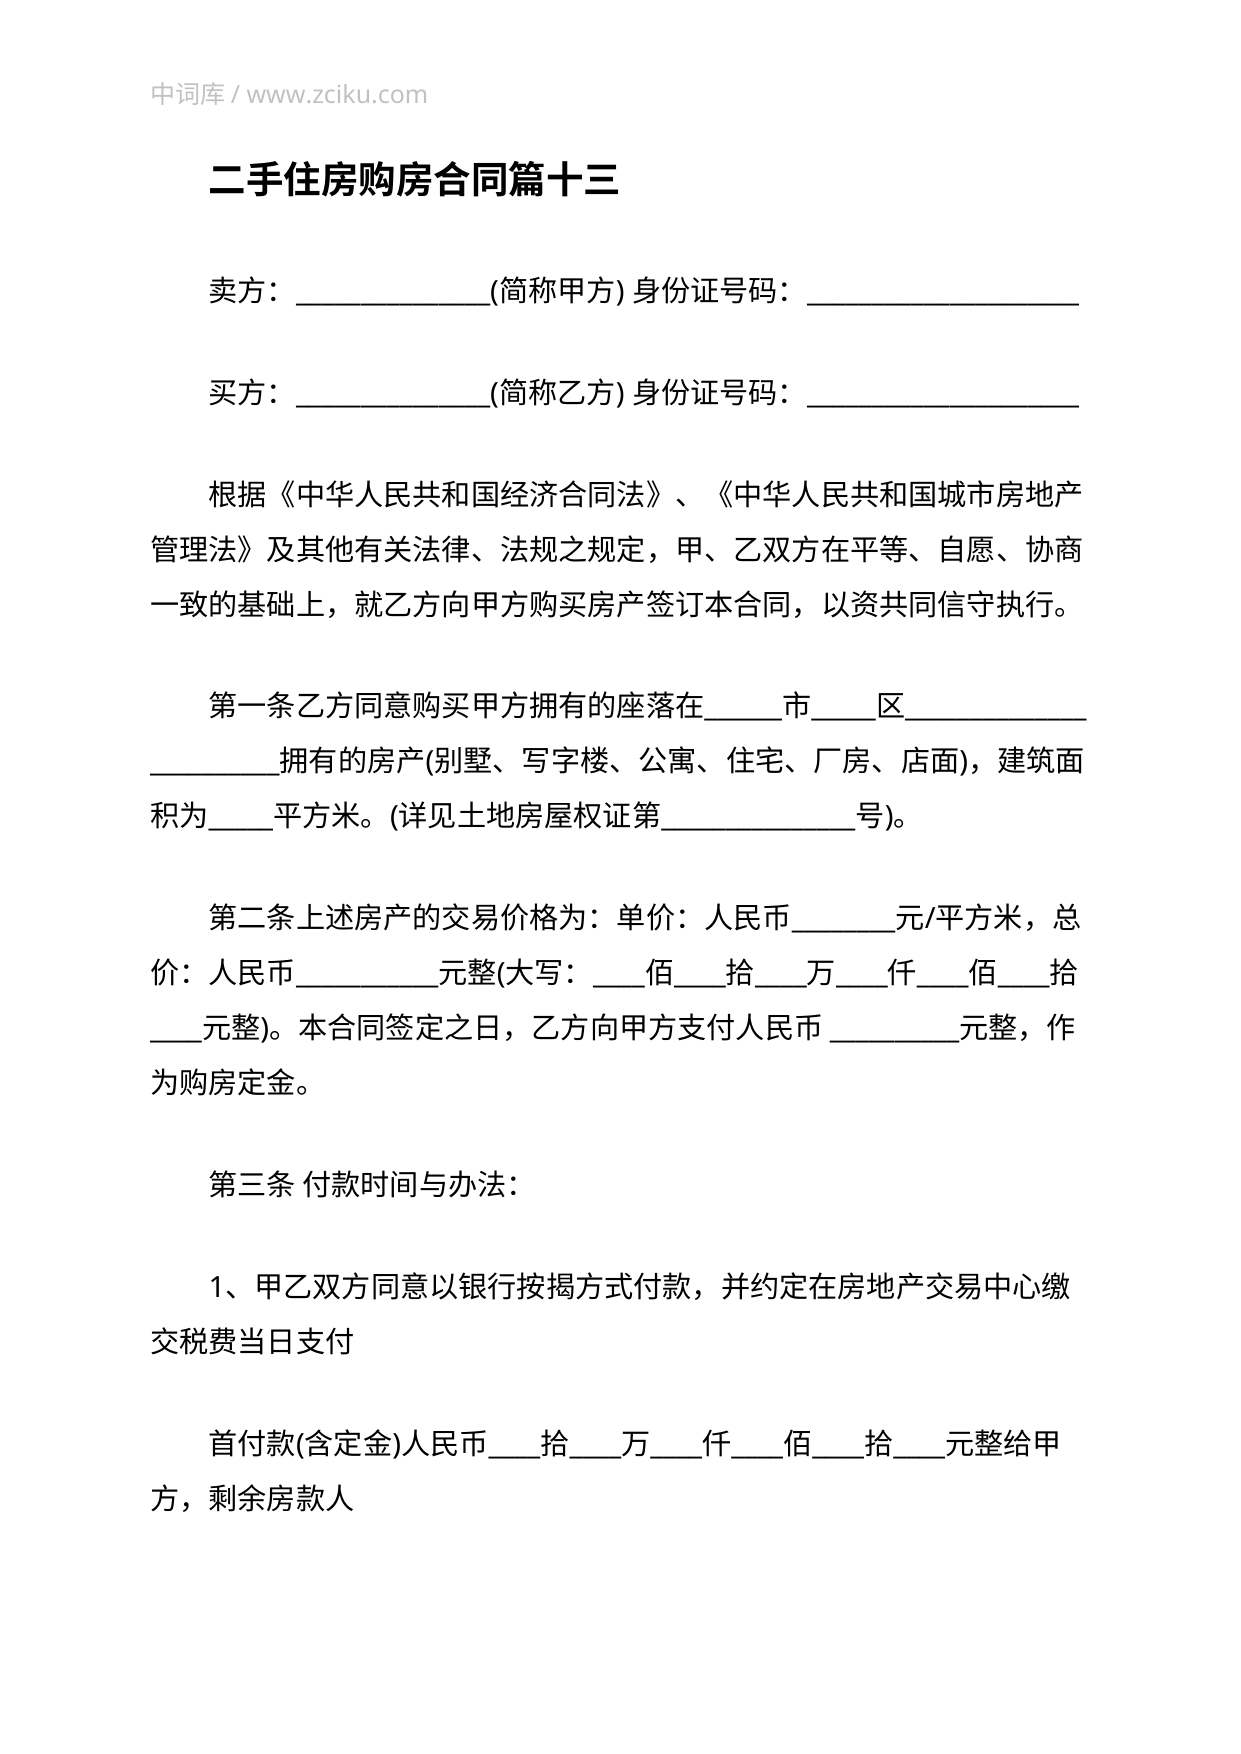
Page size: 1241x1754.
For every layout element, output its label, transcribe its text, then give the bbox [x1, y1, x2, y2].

text 买方：_______________(简称乙方) 身份证号码：_____________________ [150, 369, 1090, 412]
text 1、甲乙双方同意以银行按揭方式付款，并约定在房地产交易中心缴交税费当日支付 [150, 1263, 1090, 1361]
text 卖方：_______________(简称甲方) 身份证号码：_____________________ [150, 267, 1090, 310]
text 第三条 付款时间与办法： [150, 1162, 1090, 1204]
text 首付款(含定金)人民币____拾____万____仟____佰____拾____元整给甲方，剩余房款人 [150, 1420, 1090, 1517]
text 第二条上述房产的交易价格为：单价：人民币________元/平方米，总价：人民币___________元整(大写：____佰____拾____万____仟____佰____拾____元整)。本合同签定之日，乙方向甲方支付人民币 __________元整，作为购房定金。 [150, 895, 1090, 1102]
text 第一条乙方同意购买甲方拥有的座落在______市_____区________________________拥有的房产(别墅、写字楼、公寓、住宅、厂房、店面)，建筑面积为_____平方米。(详见土地房屋权证第_______________号)。 [150, 683, 1090, 835]
text 根据《中华人民共和国经济合同法》、《中华人民共和国城市房地产管理法》及其他有关法律、法规之规定，甲、乙双方在平等、自愿、协商一致的基础上，就乙方向甲方购买房产签订本合同，以资共同信守执行。 [150, 471, 1090, 623]
text 二手住房购房合同篇十三 [150, 150, 1090, 204]
